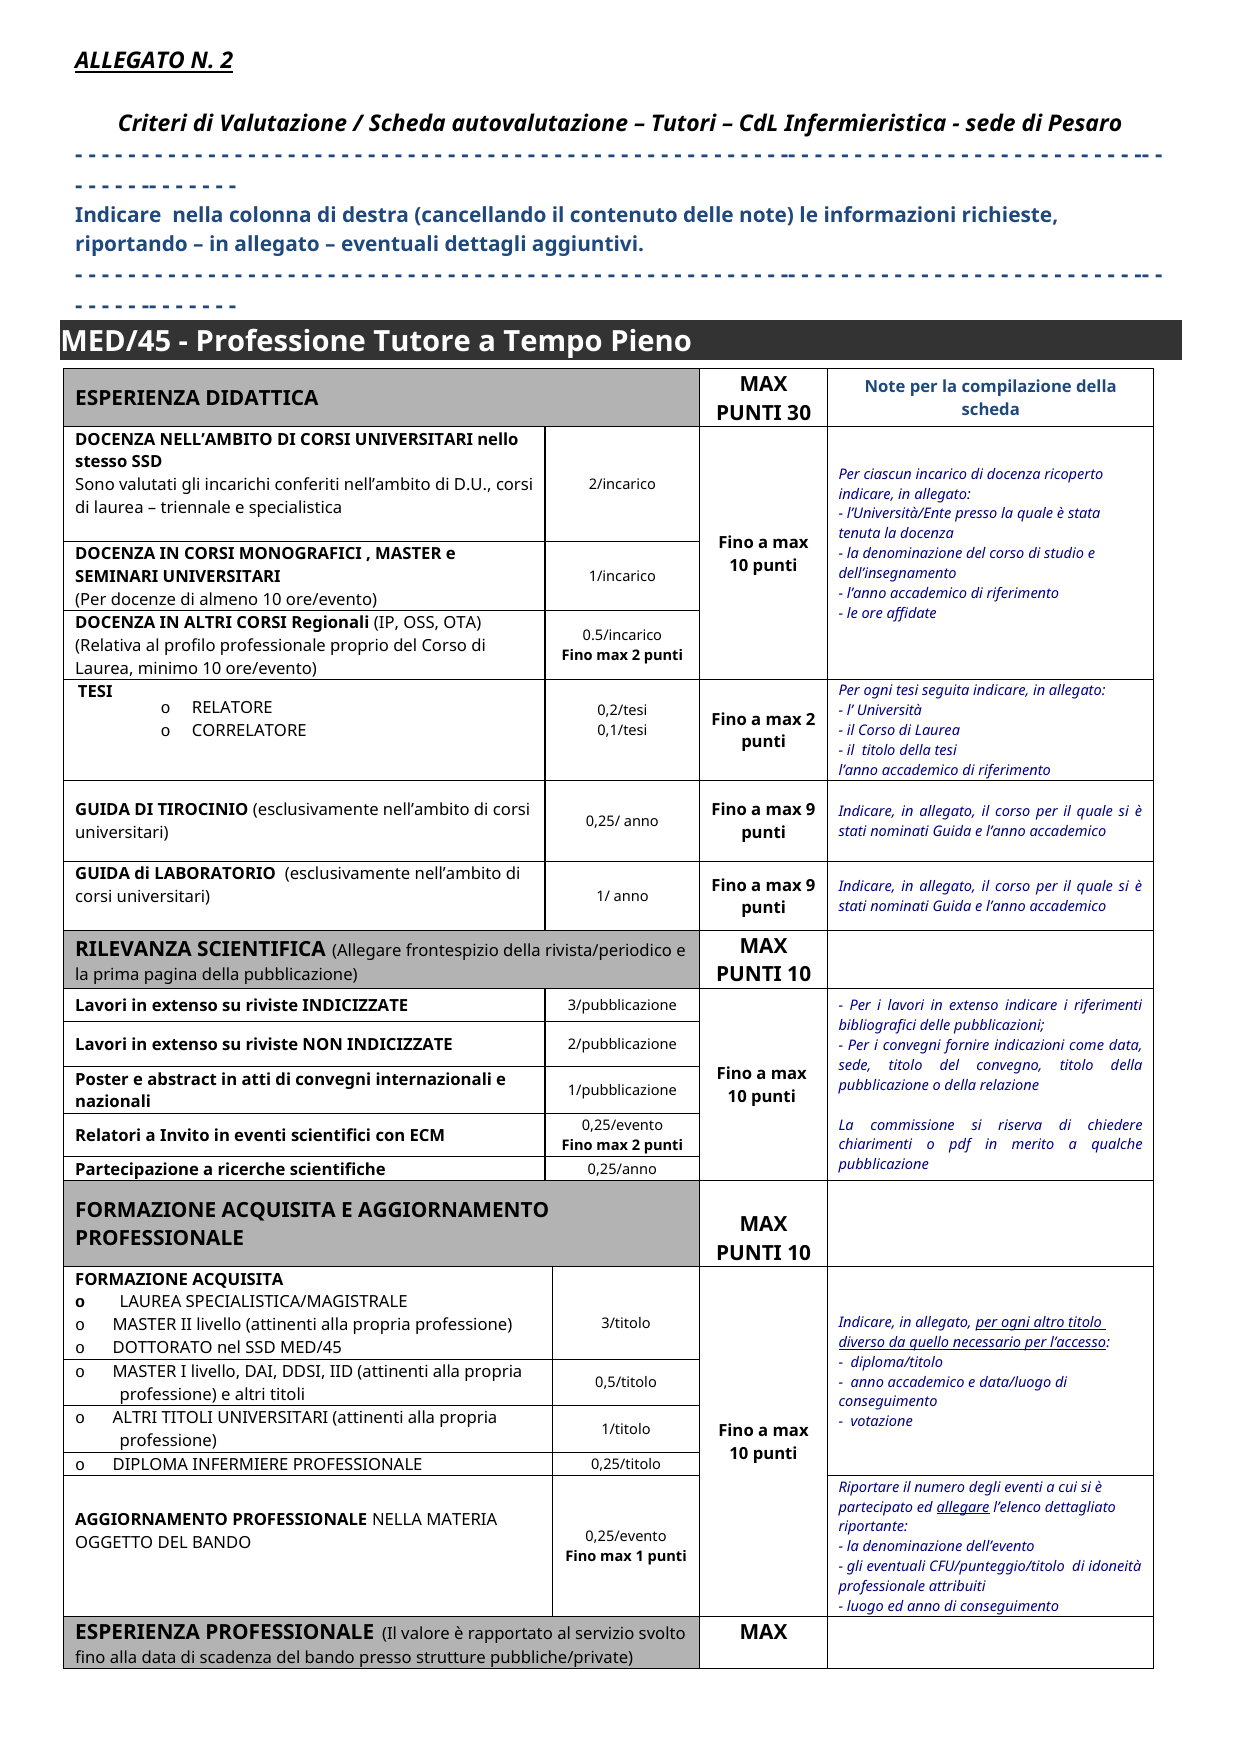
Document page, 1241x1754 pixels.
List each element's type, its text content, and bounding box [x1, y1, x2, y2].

table_cell 0,25/anno [546, 1157, 699, 1180]
table_header MAX PUNTI 30 [700, 369, 827, 426]
table_cell DOCENZA IN CORSI MONOGRAFICI , MASTER e SEMINARI UNIVERSITARI (Per docenze di almeno 10 ore/evento) [64, 542, 544, 610]
table_cell Indicare, in allegato, per ogni altro titolo diverso da quello necessario per l’accesso: - diploma/titolo - anno accademico e data/luogo di conseguimento - votazione [828, 1267, 1153, 1475]
table_cell Fino a max 10 punti [700, 989, 827, 1180]
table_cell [64, 1617, 699, 1668]
table_cell Poster e abstract in atti di convegni internazionali e nazionali [64, 1067, 544, 1113]
table_cell 0,2/tesi 0,1/tesi [546, 680, 699, 779]
table_cell 1/pubblicazione [546, 1067, 699, 1113]
table_cell 1/incarico [546, 542, 699, 610]
table_cell Fino a max 10 punti [700, 427, 827, 679]
table_cell Per ciascun incarico di docenza ricoperto indicare, in allegato: - l’Università/Ente presso la quale è stata tenuta la docenza - la denominazione del corso di studio e dell’insegnamento - l’anno accademico di riferimento - le ore affidate [828, 427, 1153, 679]
table_cell 0,25/evento Fino max 2 punti [546, 1114, 699, 1156]
table_cell 0,25/ anno [546, 781, 699, 861]
table_cell [828, 931, 1153, 988]
table_cell [828, 1617, 1153, 1668]
table_cell FORMAZIONE ACQUISITA E AGGIORNAMENTO PROFESSIONALE [64, 1181, 699, 1266]
table_cell 2/incarico [546, 427, 699, 541]
table_cell 0,5/titolo [553, 1360, 699, 1405]
table_cell FORMAZIONE ACQUISITA LAUREA SPECIALISTICA/MAGISTRALE MASTER II livello (attinenti alla propria professione) DOTTORATO nel SSD MED/45 [64, 1267, 552, 1358]
table_cell 0.5/incarico Fino max 2 punti [546, 611, 699, 679]
table_cell AGGIORNAMENTO PROFESSIONALE NELLA MATERIA OGGETTO DEL BANDO [64, 1476, 552, 1616]
table_cell 0,25/evento Fino max 1 punti [553, 1476, 699, 1616]
table_cell 3/pubblicazione [546, 989, 699, 1021]
table_cell Indicare, in allegato, il corso per il quale si è stati nominati Guida e l’anno accademico [828, 781, 1153, 861]
table_cell GUIDA DI TIROCINIO (esclusivamente nell’ambito di corsi universitari) [64, 781, 544, 861]
table_cell MAX PUNTI 10 [700, 931, 827, 988]
table_cell Lavori in extenso su riviste NON INDICIZZATE [64, 1022, 544, 1066]
table_cell DOCENZA NELL’AMBITO DI CORSI UNIVERSITARI nello stesso SSD Sono valutati gli incarichi conferiti nell’ambito di D.U., corsi di laurea – triennale e specialistica [64, 427, 544, 541]
table_cell MAX PUNTI 10 [700, 1181, 827, 1266]
table_cell Fino a max 9 punti [700, 862, 827, 930]
table_cell RILEVANZA SCIENTIFICA (Allegare frontespizio della rivista/periodico e la prima pagina della pubblicazione) [64, 931, 699, 988]
table_cell Fino a max 9 punti [700, 781, 827, 861]
table_header ESPERIENZA DIDATTICA [64, 369, 699, 426]
table_cell Fino a max 2 punti [700, 680, 827, 779]
table_cell 0,25/titolo [553, 1453, 699, 1475]
table_cell Fino a max 10 punti [700, 1267, 827, 1616]
table_cell TESI [64, 680, 126, 779]
table_cell Lavori in extenso su riviste INDICIZZATE [64, 989, 544, 1021]
table_cell RELATORE CORRELATORE [126, 680, 544, 779]
table_cell DIPLOMA INFERMIERE PROFESSIONALE [64, 1453, 552, 1475]
table_cell MAX PUNTI 10 [700, 1617, 827, 1668]
table_cell Relatori a Invito in eventi scientifici con ECM [64, 1114, 544, 1156]
table_cell Riportare il numero degli eventi a cui si è partecipato ed allegare l’elenco dettagliato riportante: - la denominazione dell’evento - gli eventuali CFU/punteggio/titolo di idoneità professionale attribuiti - luogo ed anno di conseguimento [828, 1476, 1153, 1616]
table_cell 1/ anno [546, 862, 699, 930]
table_cell ALTRI TITOLI UNIVERSITARI (attinenti alla propria professione) [64, 1406, 552, 1452]
table_cell 2/pubblicazione [546, 1022, 699, 1066]
table_cell 1/titolo [553, 1406, 699, 1452]
table_cell 3/titolo [553, 1267, 699, 1358]
table_cell Indicare, in allegato, il corso per il quale si è stati nominati Guida e l’anno accademico [828, 862, 1153, 930]
table_cell - Per i lavori in extenso indicare i riferimenti bibliografici delle pubblicazioni; - Per i convegni fornire indicazioni come data, sede, titolo del convegno, titolo della pubblicazione o della relazione La commissione si riserva di chiedere chiarimenti o pdf in merito a qualche pubblicazione [828, 989, 1153, 1180]
table_cell Per ogni tesi seguita indicare, in allegato: - l’ Università - il Corso di Laurea - il titolo della tesi l’anno accademico di riferimento [828, 680, 1153, 779]
table_header Note per la compilazione della scheda [828, 369, 1153, 426]
table_cell Partecipazione a ricerche scientifiche [64, 1157, 544, 1180]
table_cell DOCENZA IN ALTRI CORSI Regionali (IP, OSS, OTA) (Relativa al profilo professionale proprio del Corso di Laurea, minimo 10 ore/evento) [64, 611, 544, 679]
table_cell GUIDA di LABORATORIO (esclusivamente nell’ambito di corsi universitari) [64, 862, 544, 930]
text MED/45 - Professione Tutore a Tempo Pieno [60, 320, 1182, 360]
table_cell MASTER I livello, DAI, DDSI, IID (attinenti alla propria professione) e altri titoli [64, 1360, 552, 1405]
table_cell [828, 1181, 1153, 1266]
